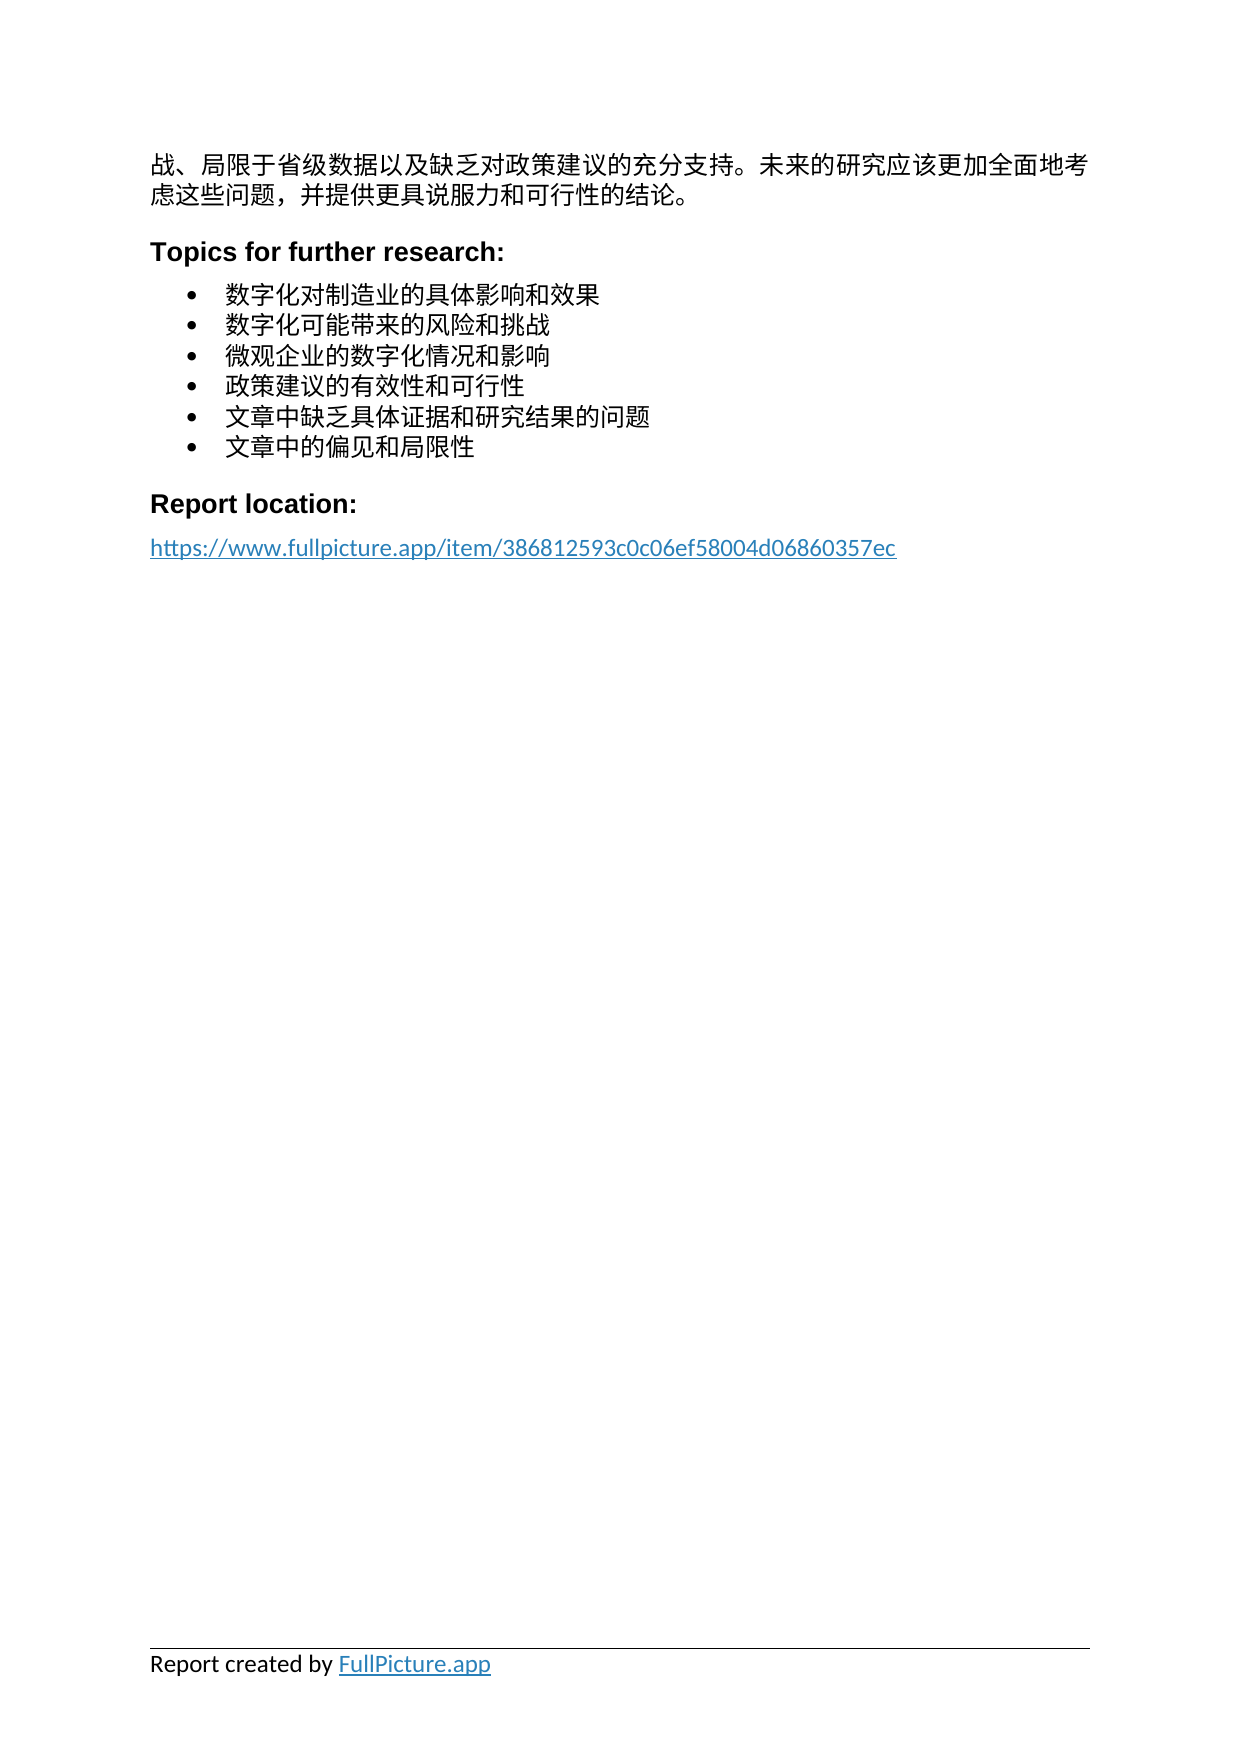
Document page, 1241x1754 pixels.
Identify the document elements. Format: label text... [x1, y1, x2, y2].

list 政策建议的有效性和可行性 [187, 371, 1090, 402]
subtitle Topics for further research: [150, 236, 1090, 267]
text https://www.fullpicture.app/item/386812593c0c06ef58004d06860357ec [150, 532, 1090, 562]
subtitle Report location: [150, 488, 1090, 519]
list 微观企业的数字化情况和影响 [187, 341, 1090, 371]
list 文章中缺乏具体证据和研究结果的问题 [187, 402, 1090, 432]
list 文章中的偏见和局限性 [187, 432, 1090, 463]
list 数字化对制造业的具体影响和效果 [187, 280, 1090, 310]
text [150, 150, 1090, 211]
list 数字化可能带来的风险和挑战 [187, 310, 1090, 341]
